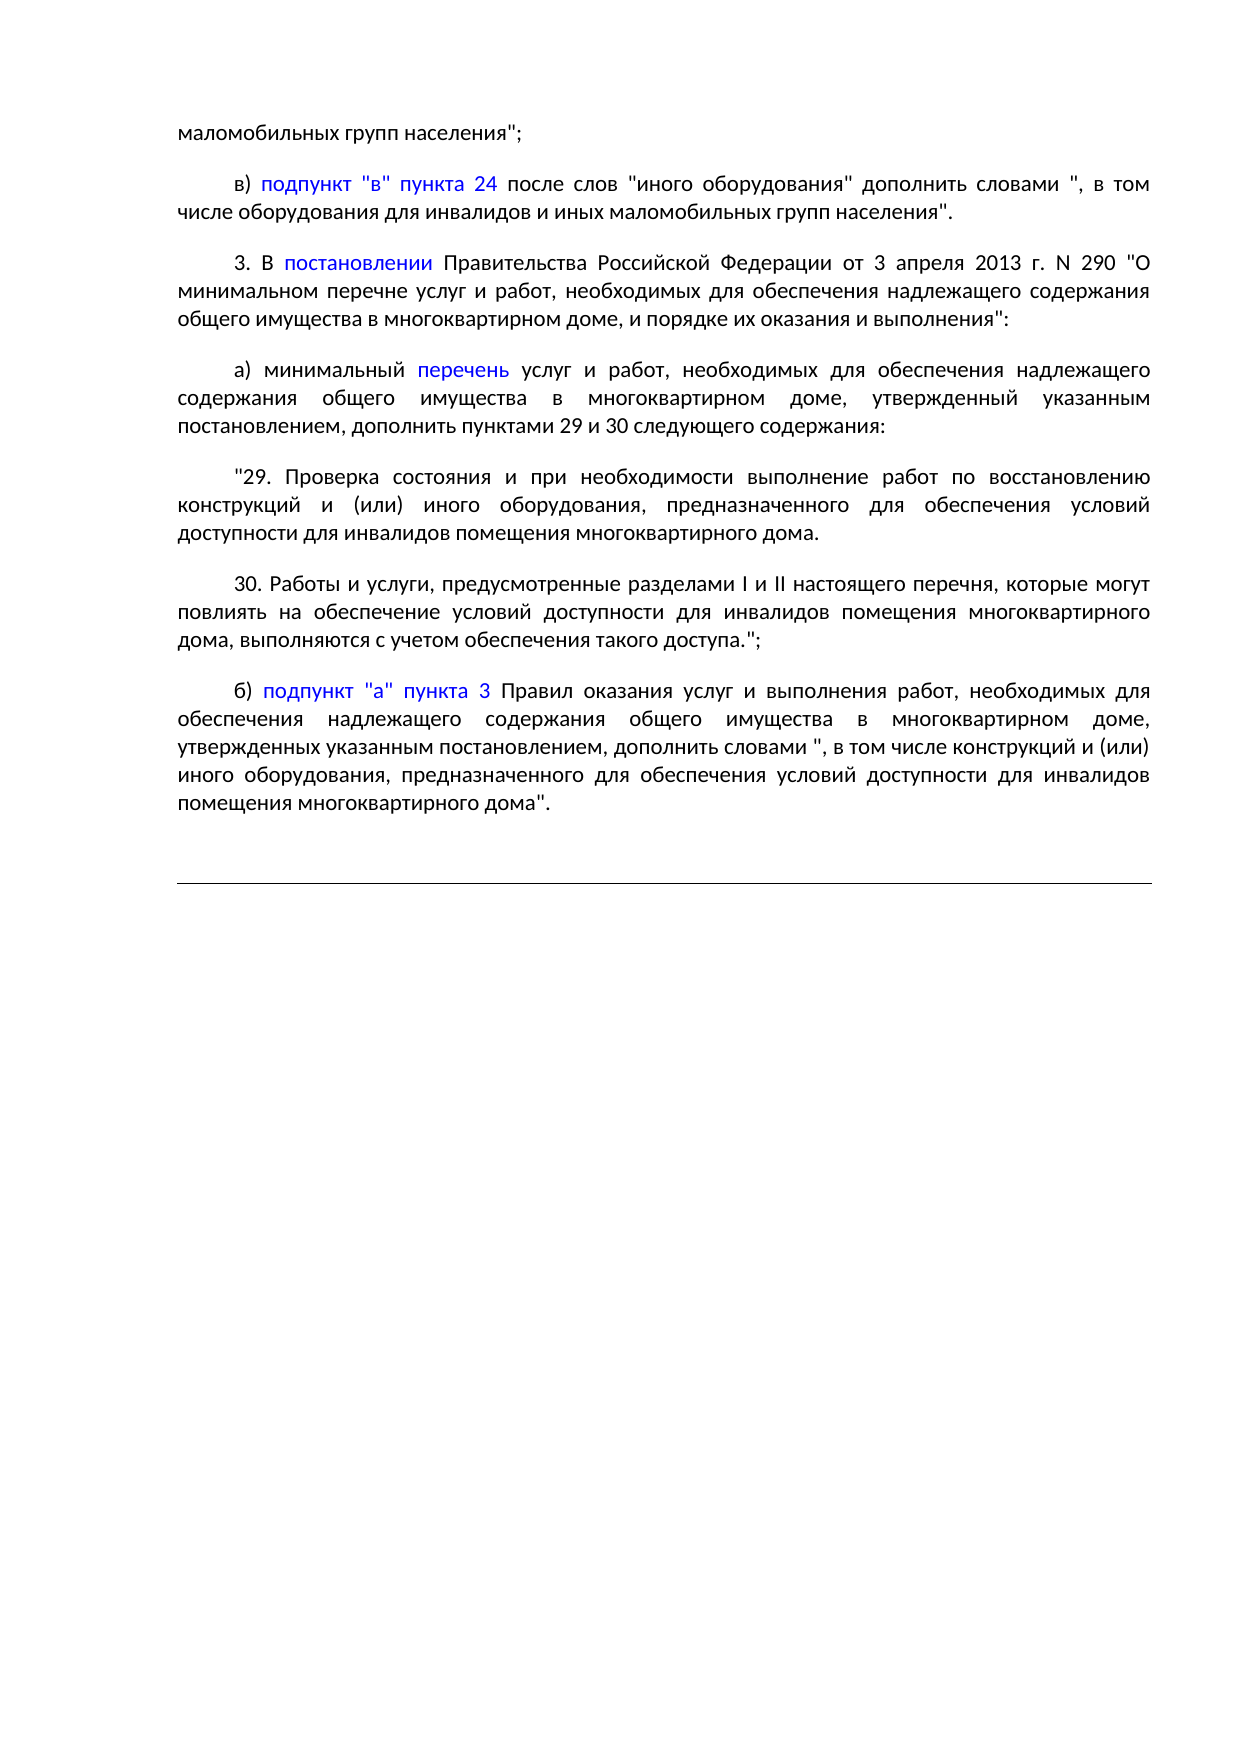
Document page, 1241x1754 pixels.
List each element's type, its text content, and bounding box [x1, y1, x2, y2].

text "29. Проверка состояния и при необходимости выполнение работ по восстановлению конструкций и (или) иного оборудования, предназначенного для обеспечения условий доступности для инвалидов помещения многоквартирного дома. [177, 462, 1152, 546]
text 3. В постановлении Правительства Российской Федерации от 3 апреля 2013 г. N 290 "О минимальном перечне услуг и работ, необходимых для обеспечения надлежащего содержания общего имущества в многоквартирном доме, и порядке их оказания и выполнения": [177, 248, 1152, 332]
text б) подпункт "а" пункта 3 Правил оказания услуг и выполнения работ, необходимых для обеспечения надлежащего содержания общего имущества в многоквартирном доме, утвержденных указанным постановлением, дополнить словами ", в том числе конструкций и (или) иного оборудования, предназначенного для обеспечения условий доступности для инвалидов помещения многоквартирного дома". [177, 676, 1152, 816]
text а) минимальный перечень услуг и работ, необходимых для обеспечения надлежащего содержания общего имущества в многоквартирном доме, утвержденный указанным постановлением, дополнить пунктами 29 и 30 следующего содержания: [177, 355, 1152, 439]
text 30. Работы и услуги, предусмотренные разделами I и II настоящего перечня, которые могут повлиять на обеспечение условий доступности для инвалидов помещения многоквартирного дома, выполняются с учетом обеспечения такого доступа."; [177, 569, 1152, 653]
text в) подпункт "в" пункта 24 после слов "иного оборудования" дополнить словами ", в том числе оборудования для инвалидов и иных маломобильных групп населения". [177, 169, 1152, 225]
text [177, 118, 1152, 146]
